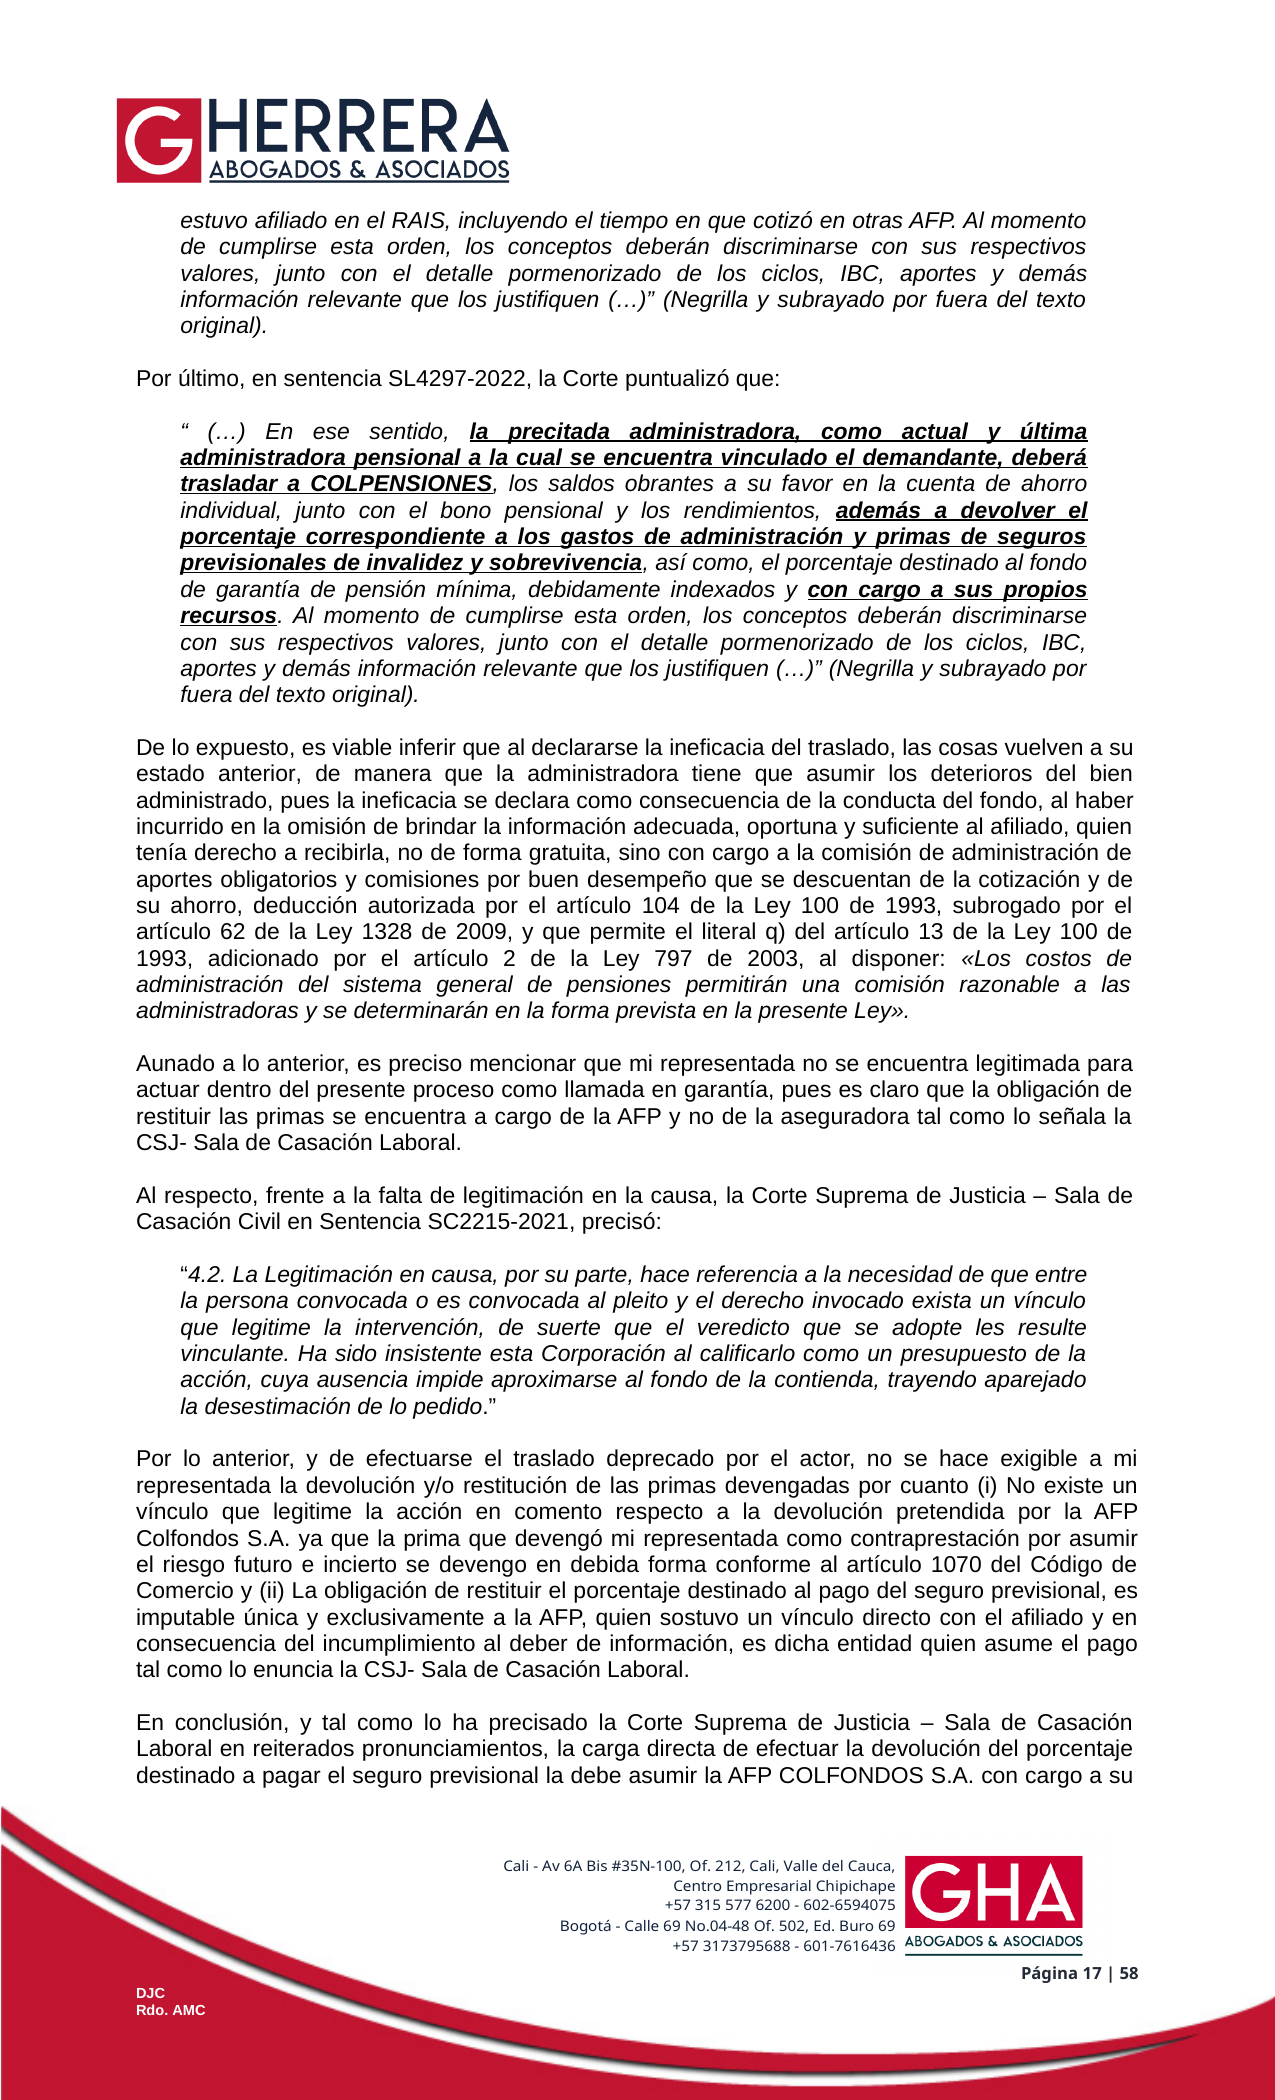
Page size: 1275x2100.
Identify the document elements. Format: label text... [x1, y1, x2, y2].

text Por lo anterior, y de efectuarse el traslado deprecado por el actor, no se hace exigible a mi representada la devolución y/o restitución de las primas devengadas por cuanto (i) No existe un vínculo que legitime la acción en comento respecto a la devolución pretendida por la AFP Colfondos S.A. ya que la prima que devengó mi representada como contraprestación por asumir el riesgo futuro e incierto se devengo en debida forma conforme al artículo 1070 del Código de Comercio y (ii) La obligación de restituir el porcentaje destinado al pago del seguro previsional, es imputable única y exclusivamente a la AFP, quien sostuvo un vínculo directo con el afiliado y en consecuencia del incumplimiento al deber de información, es dicha entidad quien asume el pago tal como lo enuncia la CSJ- Sala de Casación Laboral. [136, 1445, 1139, 1683]
text “ (…) En ese sentido, la precitada administradora, como actual y última administradora pensional a la cual se encuentra vinculado el demandante, deberá trasladar a COLPENSIONES, los saldos obrantes a su favor en la cuenta de ahorro individual, junto con el bono pensional y los rendimientos, además a devolver el porcentaje correspondiente a los gastos de administración y primas de seguros previsionales de invalidez y sobrevivencia, así como, el porcentaje destinado al fondo de garantía de pensión mínima, debidamente indexados y con cargo a sus propios recursos. Al momento de cumplirse esta orden, los conceptos deberán discriminarse con sus respectivos valores, junto con el detalle pormenorizado de los ciclos, IBC, aportes y demás información relevante que los justifiquen (…)” (Negrilla y subrayado por fuera del texto original). [180, 418, 1090, 707]
picture [96, 75, 529, 206]
text Aunado a lo anterior, es preciso mencionar que mi representada no se encuentra legitimada para actuar dentro del presente proceso como llamada en garantía, pues es claro que la obligación de restituir las primas se encuentra a cargo de la AFP y no de la aseguradora tal como lo señala la CSJ- Sala de Casación Laboral. [136, 1050, 1134, 1156]
text Por último, en sentencia SL4297-2022, la Corte puntualizó que: [136, 365, 1139, 391]
text De lo expuesto, es viable inferir que al declararse la ineficacia del traslado, las cosas vuelven a su estado anterior, de manera que la administradora tiene que asumir los deterioros del bien administrado, pues la ineficacia se declara como consecuencia de la conducta del fondo, al haber incurrido en la omisión de brindar la información adecuada, oportuna y suficiente al afiliado, quien tenía derecho a recibirla, no de forma gratuita, sino con cargo a la comisión de administración de aportes obligatorios y comisiones por buen desempeño que se descuentan de la cotización y de su ahorro, deducción autorizada por el artículo 104 de la Ley 100 de 1993, subrogado por el artículo 62 de la Ley 1328 de 2009, y que permite el literal q) del artículo 13 de la Ley 100 de 1993, adicionado por el artículo 2 de la Ley 797 de 2003, al disponer: «Los costos de administración del sistema general de pensiones permitirán una comisión razonable a las administradoras y se determinarán en la forma prevista en la presente Ley». [136, 734, 1134, 1024]
text Al respecto, frente a la falta de legitimación en la causa, la Corte Suprema de Justicia – Sala de Casación Civil en Sentencia SC2215-2021, precisó: [136, 1182, 1134, 1234]
picture [0, 1793, 1275, 2100]
text “4.2. La Legitimación en causa, por su parte, hace referencia a la necesidad de que entre la persona convocada o es convocada al pleito y el derecho invocado exista un vínculo que legitime la intervención, de suerte que el veredicto que se adopte les resulte vinculante. Ha sido insistente esta Corporación al calificarlo como un presupuesto de la acción, cuya ausencia impide aproximarse al fondo de la contienda, trayendo aparejado la desestimación de lo pedido.” [180, 1261, 1090, 1419]
